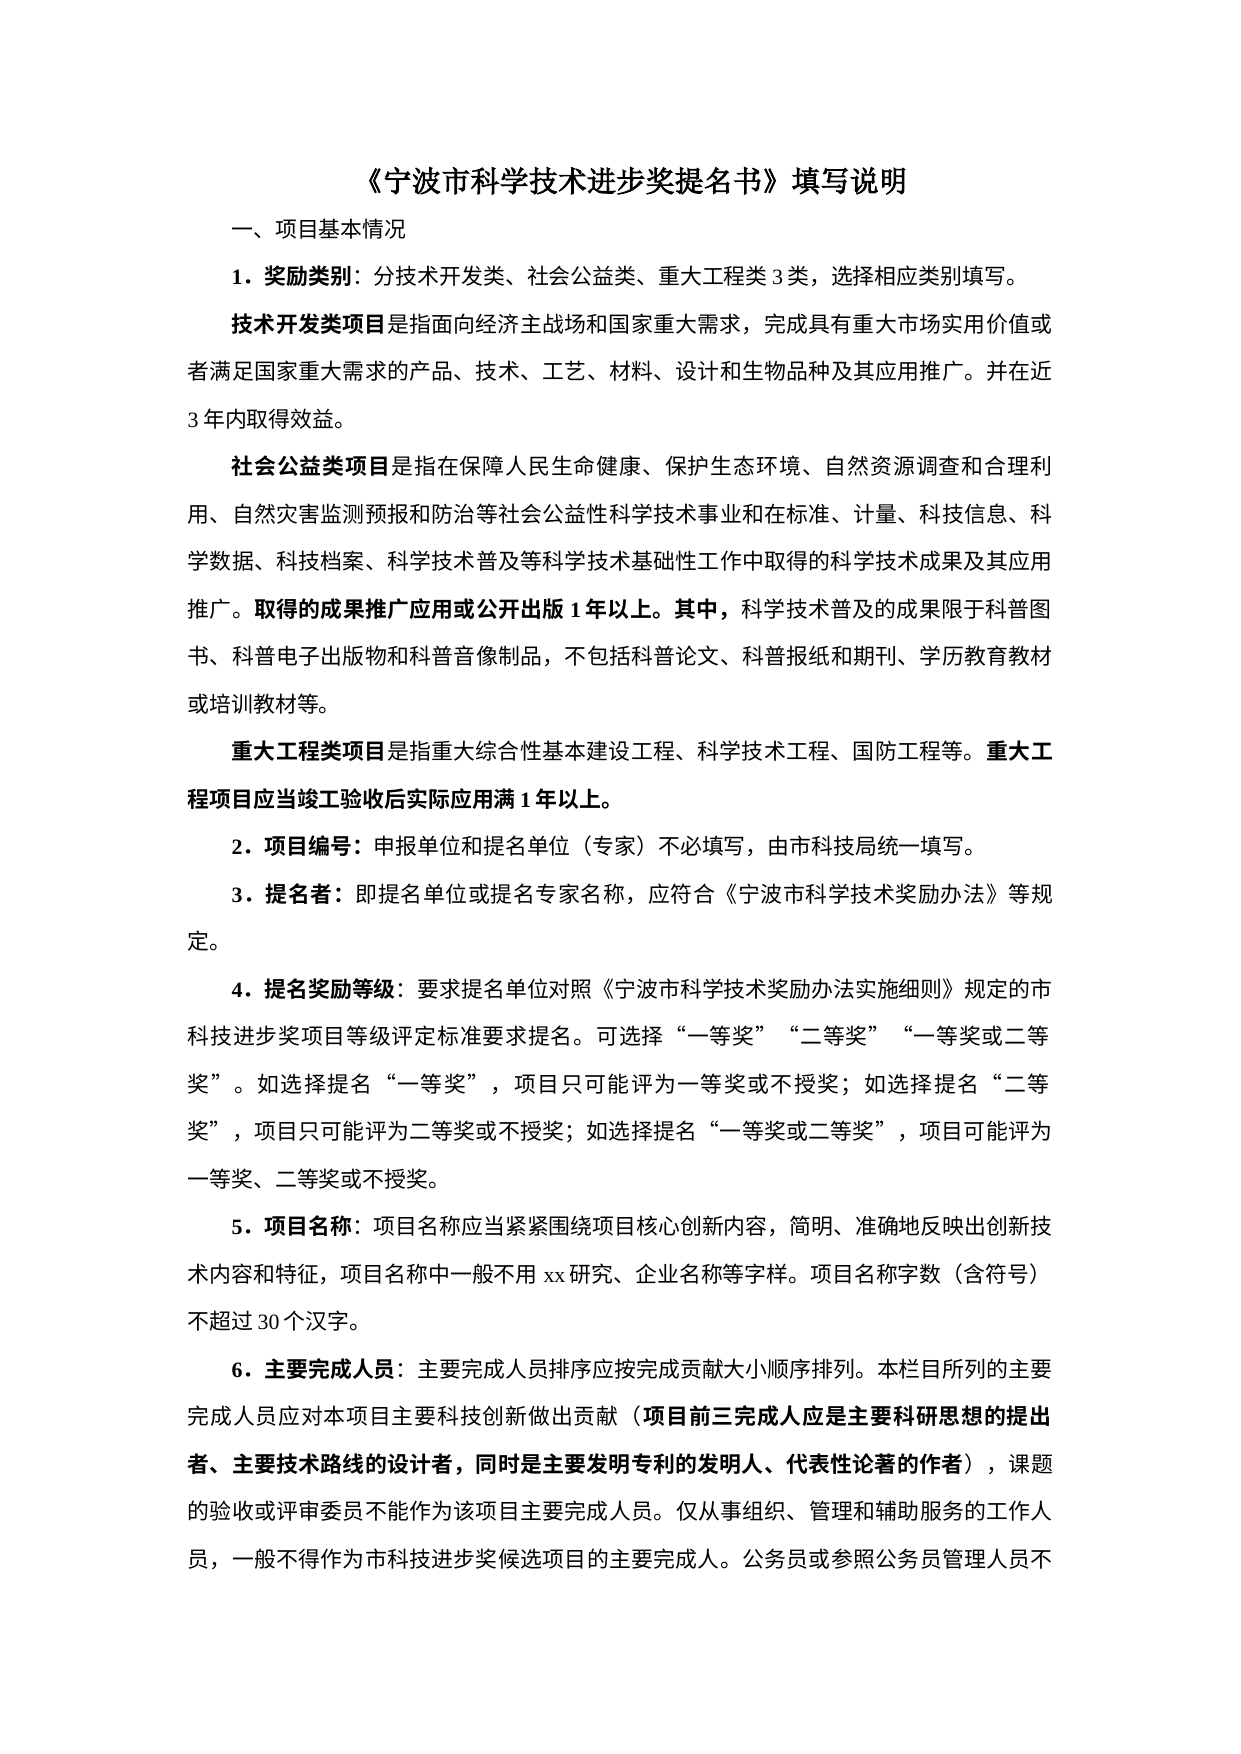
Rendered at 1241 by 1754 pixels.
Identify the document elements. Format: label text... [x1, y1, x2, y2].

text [187, 1352, 1053, 1573]
text 5．项目名称：项目名称应当紧紧围绕项目核心创新内容，简明、准确地反映出创新技术内容和特征，项目名称中一般不用xx研究、企业名称等字样。项目名称字数（含符号）不超过30个汉字。 [187, 1209, 1053, 1336]
text 1．奖励类别：分技术开发类、社会公益类、重大工程类3类，选择相应类别填写。 [187, 259, 1053, 291]
text 3．提名者：即提名单位或提名专家名称，应符合《宁波市科学技术奖励办法》等规定。 [187, 877, 1053, 956]
text 4．提名奖励等级：要求提名单位对照《宁波市科学技术奖励办法实施细则》规定的市科技进步奖项目等级评定标准要求提名。可选择“一等奖”“二等奖”“一等奖或二等奖”。如选择提名“一等奖”，项目只可能评为一等奖或不授奖；如选择提名“二等奖”，项目只可能评为二等奖或不授奖；如选择提名“一等奖或二等奖”，项目可能评为一等奖、二等奖或不授奖。 [187, 972, 1053, 1193]
text 社会公益类项目是指在保障人民生命健康、保护生态环境、自然资源调查和合理利用、自然灾害监测预报和防治等社会公益性科学技术事业和在标准、计量、科技信息、科学数据、科技档案、科学技术普及等科学技术基础性工作中取得的科学技术成果及其应用推广。取得的成果推广应用或公开出版1年以上。其中，科学技术普及的成果限于科普图书、科普电子出版物和科普音像制品，不包括科普论文、科普报纸和期刊、学历教育教材或培训教材等。 [187, 449, 1053, 718]
text 《宁波市科学技术进步奖提名书》填写说明 [187, 162, 1053, 195]
text 技术开发类项目是指面向经济主战场和国家重大需求，完成具有重大市场实用价值或者满足国家重大需求的产品、技术、工艺、材料、设计和生物品种及其应用推广。并在近3年内取得效益。 [187, 307, 1053, 433]
text 2．项目编号：申报单位和提名单位（专家）不必填写，由市科技局统一填写。 [187, 829, 1053, 861]
text 重大工程类项目是指重大综合性基本建设工程、科学技术工程、国防工程等。重大工程项目应当竣工验收后实际应用满1年以上。 [187, 734, 1053, 813]
text 一、项目基本情况 [187, 212, 1053, 243]
